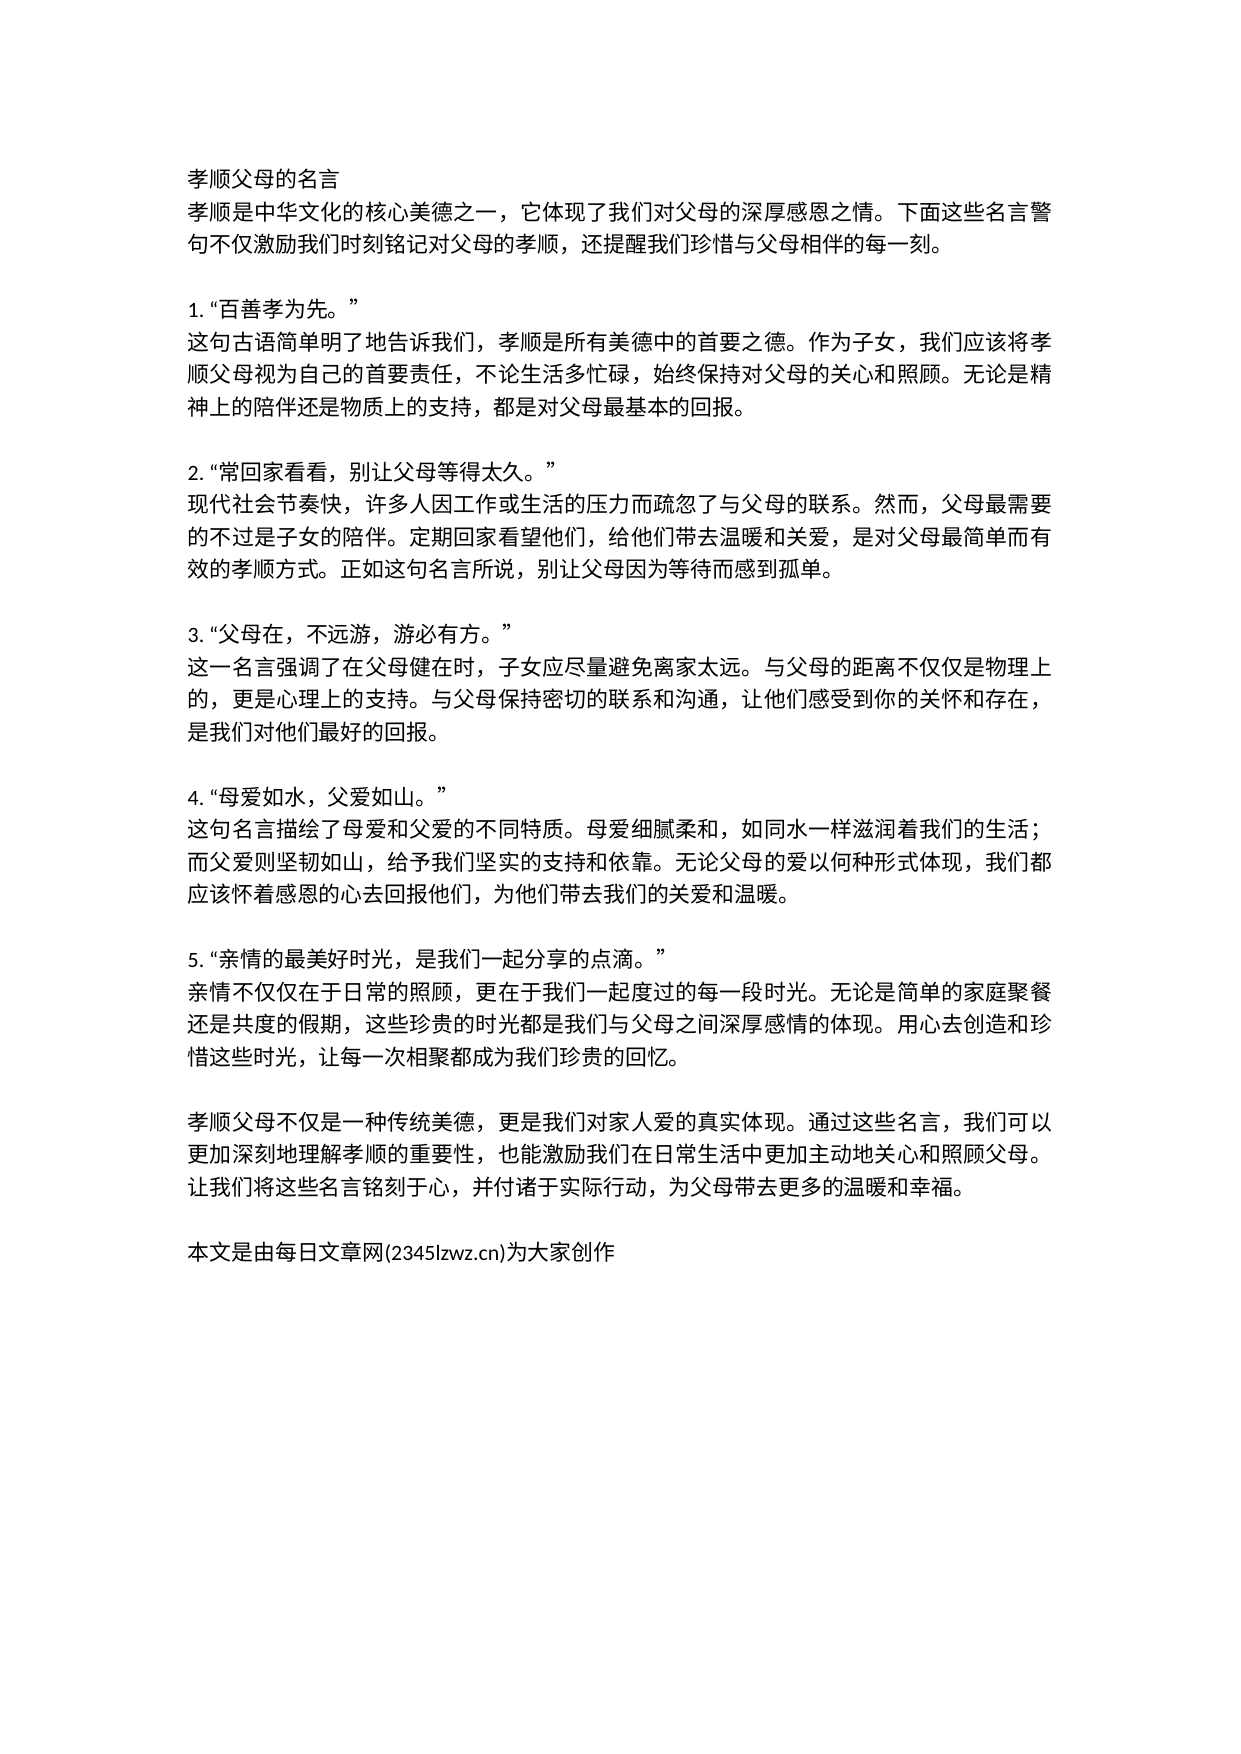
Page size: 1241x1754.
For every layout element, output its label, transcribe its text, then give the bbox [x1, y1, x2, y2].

text 这句古语简单明了地告诉我们，孝顺是所有美德中的首要之德。作为子女，我们应该将孝顺父母视为自己的首要责任，不论生活多忙碌，始终保持对父母的关心和照顾。无论是精神上的陪伴还是物质上的支持，都是对父母最基本的回报。 [187, 324, 1053, 422]
text 这一名言强调了在父母健在时，子女应尽量避免离家太远。与父母的距离不仅仅是物理上的，更是心理上的支持。与父母保持密切的联系和沟通，让他们感受到你的关怀和存在，是我们对他们最好的回报。 [187, 649, 1053, 747]
text 这句名言描绘了母爱和父爱的不同特质。母爱细腻柔和，如同水一样滋润着我们的生活；而父爱则坚韧如山，给予我们坚实的支持和依靠。无论父母的爱以何种形式体现，我们都应该怀着感恩的心去回报他们，为他们带去我们的关爱和温暖。 [187, 812, 1053, 909]
text 亲情不仅仅在于日常的照顾，更在于我们一起度过的每一段时光。无论是简单的家庭聚餐，还是共度的假期，这些珍贵的时光都是我们与父母之间深厚感情的体现。用心去创造和珍惜这些时光，让每一次相聚都成为我们珍贵的回忆。 [187, 974, 1053, 1072]
text 现代社会节奏快，许多人因工作或生活的压力而疏忽了与父母的联系。然而，父母最需要的不过是子女的陪伴。定期回家看望他们，给他们带去温暖和关爱，是对父母最简单而有效的孝顺方式。正如这句名言所说，别让父母因为等待而感到孤单。 [187, 487, 1053, 584]
text 孝顺是中华文化的核心美德之一，它体现了我们对父母的深厚感恩之情。下面这些名言警句不仅激励我们时刻铭记对父母的孝顺，还提醒我们珍惜与父母相伴的每一刻。 [187, 194, 1053, 259]
text 3. “父母在，不远游，游必有方。” [187, 617, 1053, 649]
text 1. “百善孝为先。” [187, 292, 1053, 324]
text 孝顺父母不仅是一种传统美德，更是我们对家人爱的真实体现。通过这些名言，我们可以更加深刻地理解孝顺的重要性，也能激励我们在日常生活中更加主动地关心和照顾父母。让我们将这些名言铭刻于心，并付诸于实际行动，为父母带去更多的温暖和幸福。 [187, 1104, 1053, 1202]
text 孝顺父母的名言 [187, 162, 1053, 194]
text 本文是由每日文章网(2345lzwz.cn)为大家创作 [187, 1234, 1053, 1267]
text 5. “亲情的最美好时光，是我们一起分享的点滴。” [187, 942, 1053, 974]
text 2. “常回家看看，别让父母等得太久。” [187, 454, 1053, 487]
text 4. “母爱如水，父爱如山。” [187, 779, 1053, 812]
